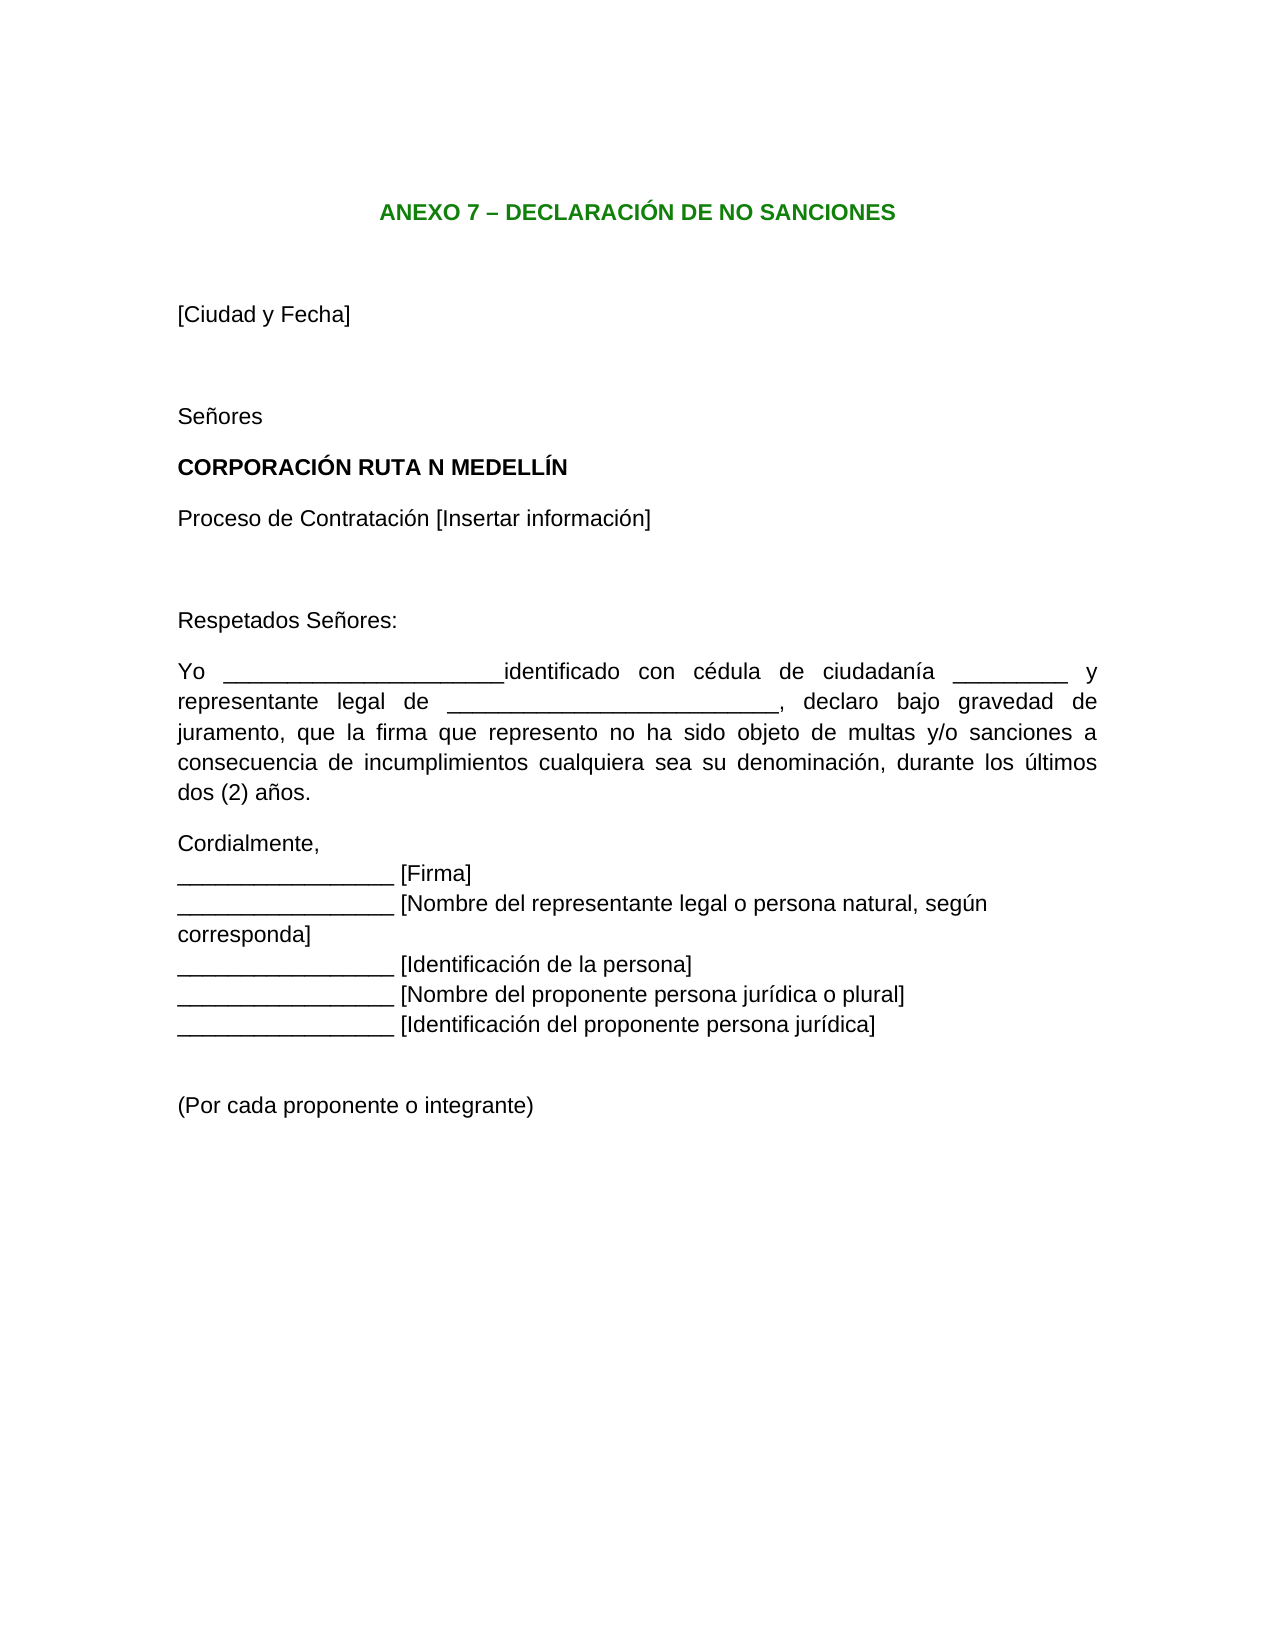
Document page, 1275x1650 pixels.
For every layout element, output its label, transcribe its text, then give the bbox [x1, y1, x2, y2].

text _________________ [Nombre del representante legal o persona natural, según corresponda] [177, 890, 1098, 947]
text _________________ [Identificación del proponente persona jurídica] [177, 1011, 1098, 1037]
text _________________ [Nombre del proponente persona jurídica o plural] [177, 981, 1098, 1007]
text _________________ [Identificación de la persona] [177, 951, 1098, 977]
text Proceso de Contratación [Insertar información] [177, 505, 1098, 531]
text _________________ [Firma] [177, 860, 1098, 886]
text (Por cada proponente o integrante) [177, 1092, 1098, 1119]
text CORPORACIÓN RUTA N MEDELLÍN [177, 454, 1098, 480]
text ANEXO 7 – DECLARACIÓN DE NO SANCIONES [177, 199, 1098, 225]
text Yo ______________________identificado con cédula de ciudadanía _________ y representante legal de __________________________, declaro bajo gravedad de juramento, que la firma que represento no ha sido objeto de multas y/o sanciones a consecuencia de incumplimientos cualquiera sea su denominación, durante los últimos dos (2) años. [177, 658, 1098, 805]
text Cordialmente, [177, 830, 1098, 856]
text Señores [177, 403, 1098, 429]
text [Ciudad y Fecha] [177, 301, 1098, 327]
text Respetados Señores: [177, 607, 1098, 633]
